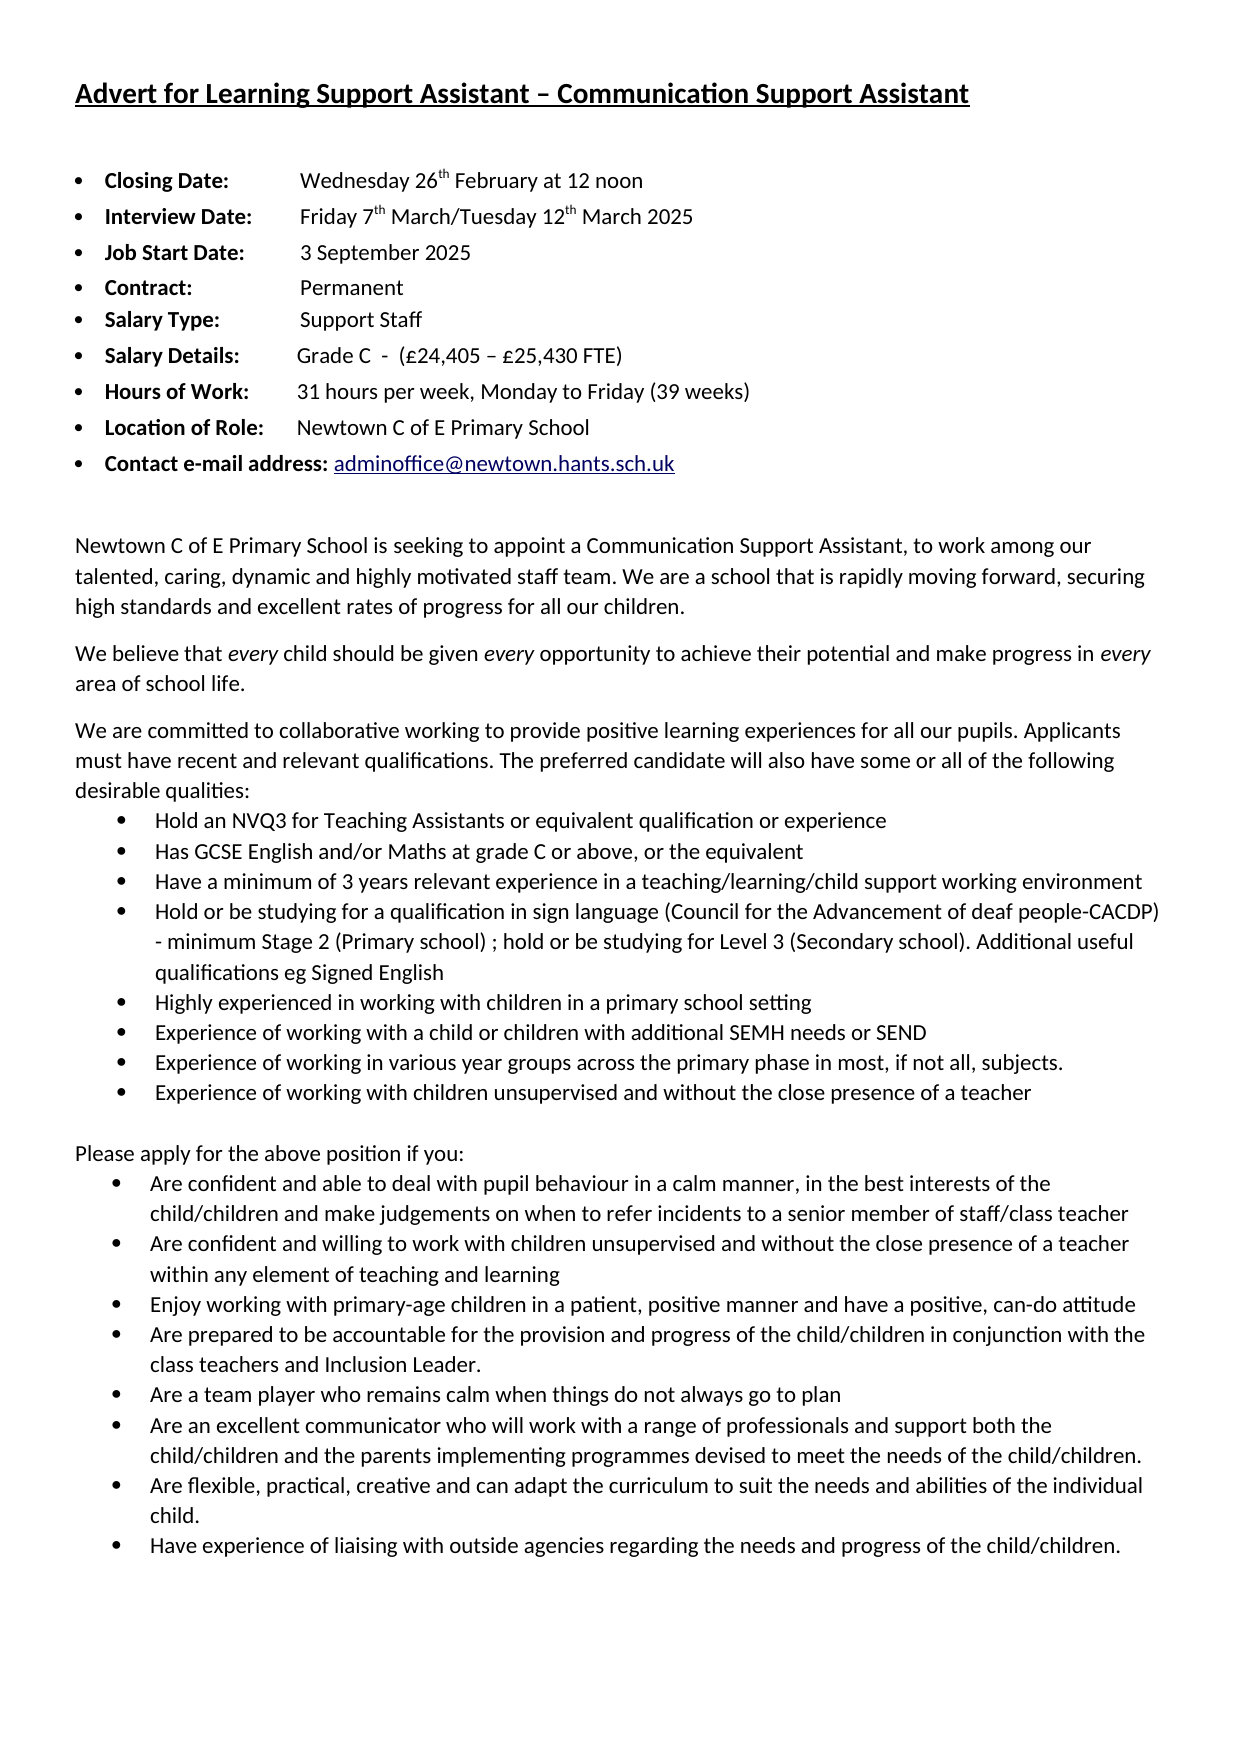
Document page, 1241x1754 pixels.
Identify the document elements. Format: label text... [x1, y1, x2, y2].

list Experience of working with children unsupervised and without the close presence of a teacher [117, 1078, 1165, 1107]
list Salary Type: Support Staff [75, 306, 1165, 334]
list Are confident and willing to work with children unsupervised and without the close presence of a teacher within any element of teaching and learning [112, 1229, 1165, 1288]
list Hold an NVQ3 for Teaching Assistants or equivalent qualification or experience [117, 807, 1165, 835]
text We believe that every child should be given every opportunity to achieve their potential and make progress in every area of school life. [75, 639, 1165, 697]
list Salary Details: Grade C - (£24,405 – £25,430 FTE) [75, 341, 1165, 369]
list Are an excellent communicator who will work with a range of professionals and support both the child/children and the parents implementing programmes devised to meet the needs of the child/children. [112, 1411, 1165, 1469]
list Are confident and able to deal with pupil behaviour in a calm manner, in the best interests of the child/children and make judgements on when to refer incidents to a senior member of staff/class teacher [112, 1169, 1165, 1227]
list Enjoy working with primary-age children in a patient, positive manner and have a positive, can-do attitude [112, 1290, 1165, 1318]
list Interview Date: Friday 7th March/Tuesday 12th March 2025 [75, 202, 1165, 230]
list Are flexible, practical, creative and can adapt the curriculum to suit the needs and abilities of the individual child. [112, 1471, 1165, 1529]
list Hours of Work: 31 hours per week, Monday to Friday (39 weeks) [75, 377, 1165, 405]
list Job Start Date: 3 September 2025 [75, 238, 1165, 266]
list Closing Date: Wednesday 26th February at 12 noon [75, 166, 1165, 194]
list Contact e-mail address: adminoffice@newtown.hants.sch.uk [75, 449, 1165, 477]
list Hold or be studying for a qualification in sign language (Council for the Advancement of deaf people-CACDP) - minimum Stage 2 (Primary school) ; hold or be studying for Level 3 (Secondary school). Additional useful qualifications eg Signed English [117, 897, 1165, 986]
text Please apply for the above position if you: [75, 1139, 1165, 1167]
list Contract: Permanent [75, 273, 1165, 301]
list Experience of working in various year groups across the primary phase in most, if not all, subjects. [117, 1048, 1165, 1076]
list Are prepared to be accountable for the provision and progress of the child/children in conjunction with the class teachers and Inclusion Leader. [112, 1320, 1165, 1378]
list Are a team player who remains calm when things do not always go to plan [112, 1381, 1165, 1409]
list Have experience of liaising with outside agencies regarding the needs and progress of the child/children. [112, 1532, 1165, 1560]
text Newtown C of E Primary School is seeking to appoint a Communication Support Assistant, to work among our talented, caring, dynamic and highly motivated staff team. We are a school that is rapidly moving forward, securing high standards and excellent rates of progress for all our children. [75, 532, 1165, 620]
list Experience of working with a child or children with additional SEMH needs or SEND [117, 1018, 1165, 1046]
text Advert for Learning Support Assistant – Communication Support Assistant [75, 75, 1165, 111]
text We are committed to collaborative working to provide positive learning experiences for all our pupils. Applicants must have recent and relevant qualifications. The preferred candidate will also have some or all of the following desirable qualities: [75, 716, 1165, 804]
list Have a minimum of 3 years relevant experience in a teaching/learning/child support working environment [117, 867, 1165, 895]
list Highly experienced in working with children in a primary school setting [117, 988, 1165, 1016]
list Has GCSE English and/or Maths at grade C or above, or the equivalent [117, 837, 1165, 865]
list Location of Role: Newtown C of E Primary School [75, 413, 1165, 441]
